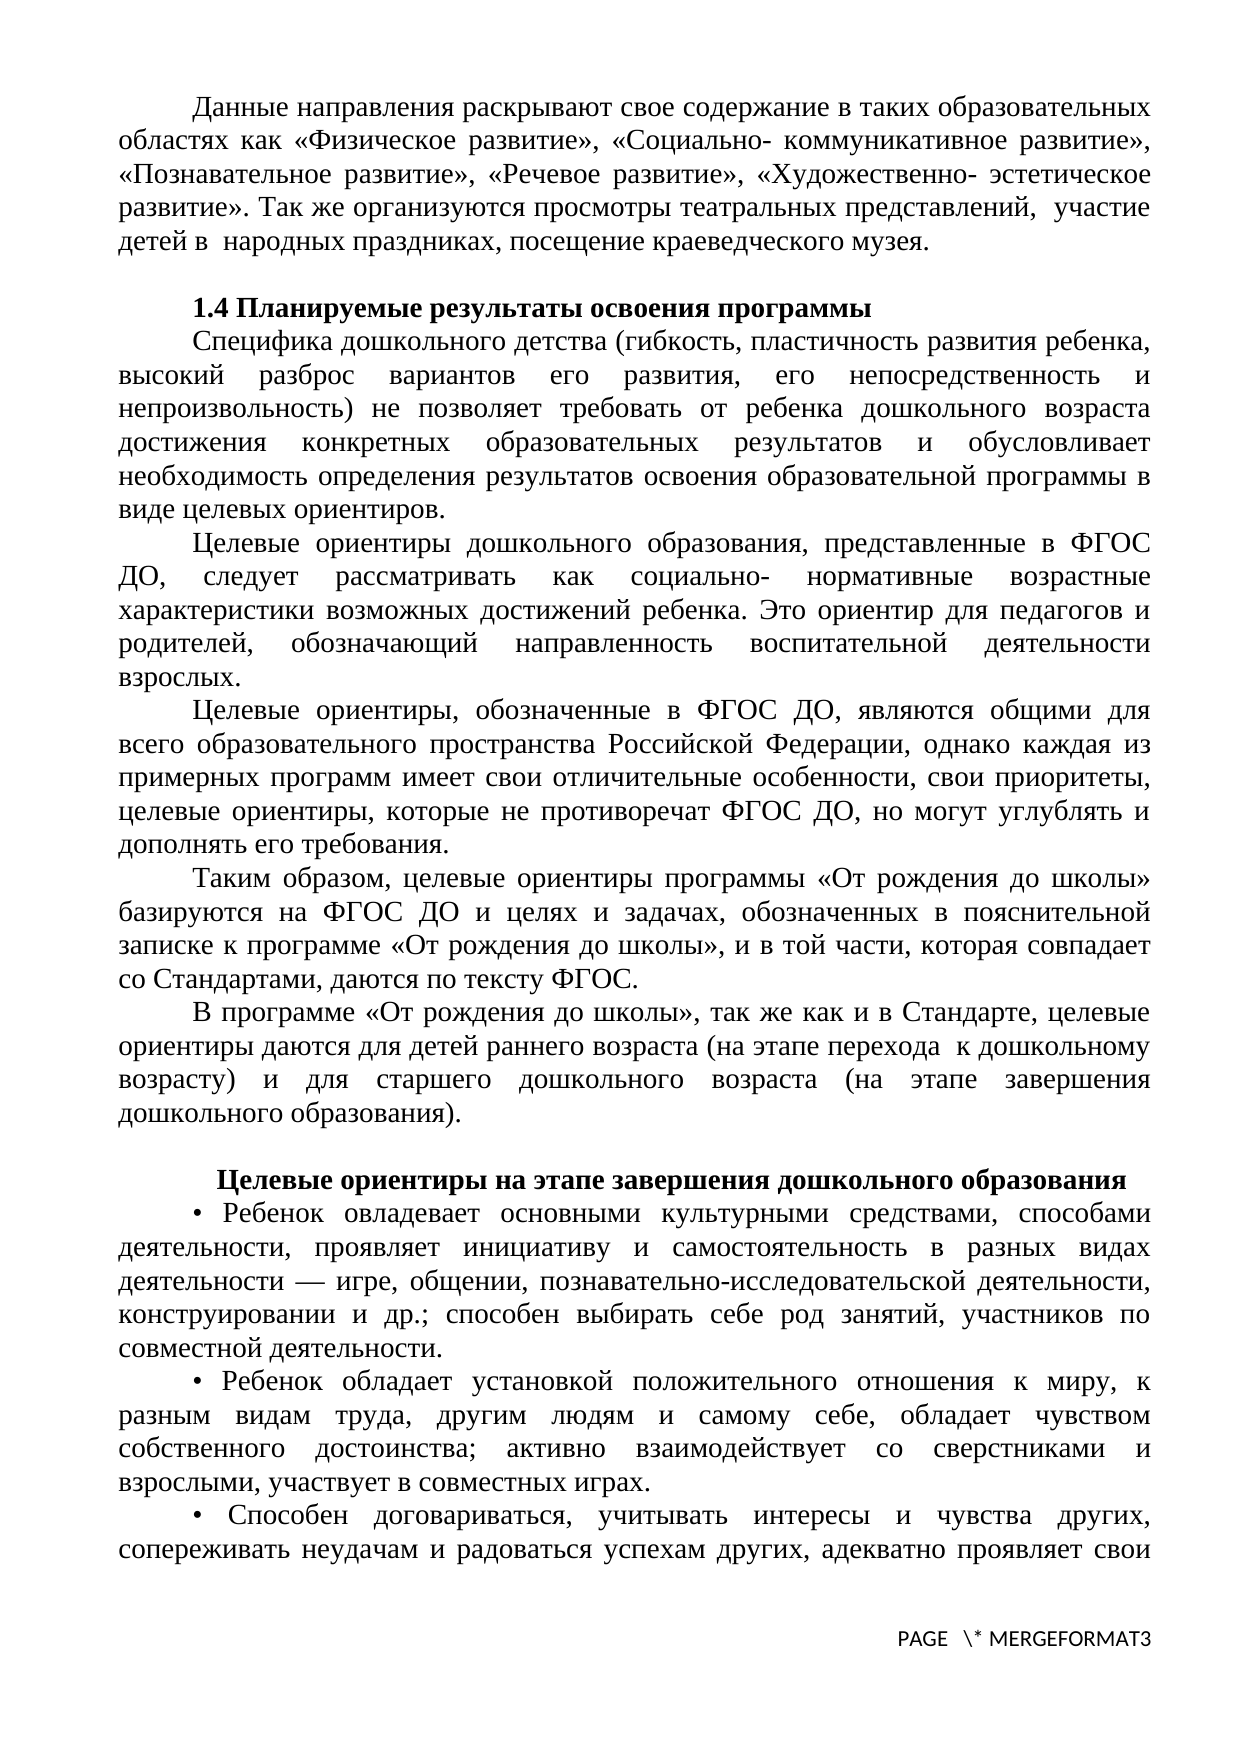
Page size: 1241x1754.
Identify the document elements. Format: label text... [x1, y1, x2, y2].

text • Ребенок обладает установкой положительного отношения к миру, к разным видам труда, другим людям и самому себе, обладает чувством собственного достоинства; активно взаимодействует со сверстниками и взрослыми, участвует в совместных играх. [118, 1363, 1152, 1497]
text В программе «От рождения до школы», так же как и в Стандарте, целевые ориентиры даются для детей раннего возраста (на этапе перехода к дошкольному возрасту) и для старшего дошкольного возраста (на этапе завершения дошкольного образования). [118, 994, 1152, 1128]
text Данные направления раскрывают свое содержание в таких образовательных областях как «Физическое развитие», «Социально- коммуникативное развитие», «Познавательное развитие», «Речевое развитие», «Художественно- эстетическое развитие». Так же организуются просмотры театральных представлений, участие детей в народных праздниках, посещение краеведческого музея. [118, 89, 1152, 256]
text Целевые ориентиры на этапе завершения дошкольного образования [118, 1162, 1152, 1196]
text Таким образом, целевые ориентиры программы «От рождения до школы» базируются на ФГОС ДО и целях и задачах, обозначенных в пояснительной записке к программе «От рождения до школы», и в той части, которая совпадает со Стандартами, даются по тексту ФГОС. [118, 860, 1152, 994]
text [118, 1497, 1152, 1564]
text Специфика дошкольного детства (гибкость, пластичность развития ребенка, высокий разброс вариантов его развития, его непосредственность и непроизвольность) не позволяет требовать от ребенка дошкольного возраста достижения конкретных образовательных результатов и обусловливает необходимость определения результатов освоения образовательной программы в виде целевых ориентиров. [118, 323, 1152, 525]
text Целевые ориентиры дошкольного образования, представленные в ФГОС ДО, следует рассматривать как социально- нормативные возрастные характеристики возможных достижений ребенка. Это ориентир для педагогов и родителей, обозначающий направленность воспитательной деятельности взрослых. [118, 525, 1152, 692]
text • Ребенок овладевает основными культурными средствами, способами деятельности, проявляет инициативу и самостоятельность в разных видах деятельности — игре, общении, познавательно-исследовательской деятельности, конструировании и др.; способен выбирать себе род занятий, участников по совместной деятельности. [118, 1196, 1152, 1363]
text Целевые ориентиры, обозначенные в ФГОС ДО, являются общими для всего образовательного пространства Российской Федерации, однако каждая из примерных программ имеет свои отличительные особенности, свои приоритеты, целевые ориентиры, которые не противоречат ФГОС ДО, но могут углублять и дополнять его требования. [118, 692, 1152, 860]
text 1.4 Планируемые результаты освоения программы [118, 290, 1152, 323]
